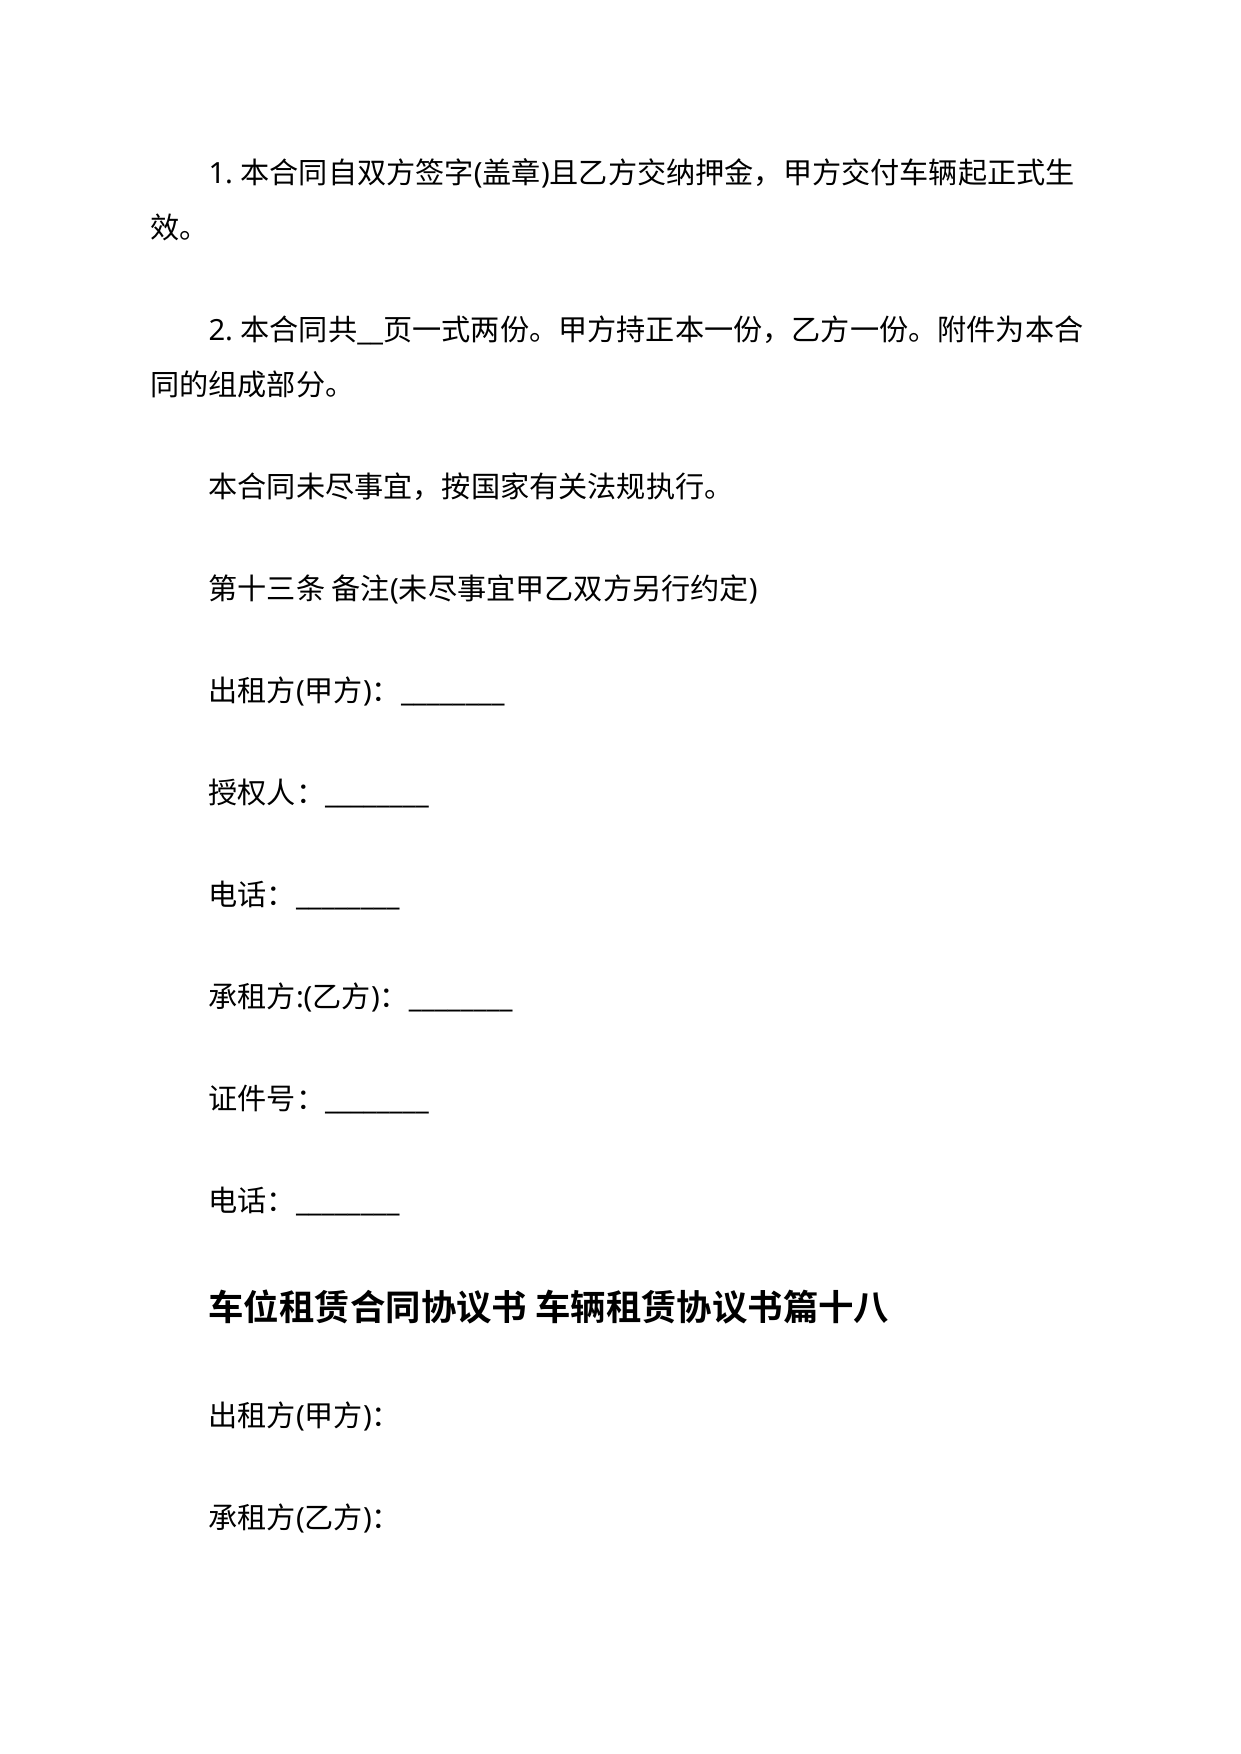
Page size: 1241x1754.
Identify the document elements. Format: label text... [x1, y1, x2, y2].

text 2. 本合同共__页一式两份。甲方持正本一份，乙方一份。附件为本合同的组成部分。 [150, 307, 1090, 404]
text 车位租赁合同协议书 车辆租赁协议书篇十八 [150, 1279, 1090, 1330]
text 证件号：________ [150, 1075, 1090, 1118]
text 电话：________ [150, 1177, 1090, 1219]
text 电话：________ [150, 871, 1090, 914]
text 本合同未尽事宜，按国家有关法规执行。 [150, 463, 1090, 506]
text 授权人：________ [150, 769, 1090, 812]
text 第十三条 备注(未尽事宜甲乙双方另行约定) [150, 565, 1090, 608]
text 出租方(甲方)：________ [150, 667, 1090, 710]
text 出租方(甲方)： [150, 1393, 1090, 1435]
text 承租方:(乙方)：________ [150, 973, 1090, 1016]
text 承租方(乙方)： [150, 1494, 1090, 1537]
text 1. 本合同自双方签字(盖章)且乙方交纳押金，甲方交付车辆起正式生效。 [150, 150, 1090, 247]
